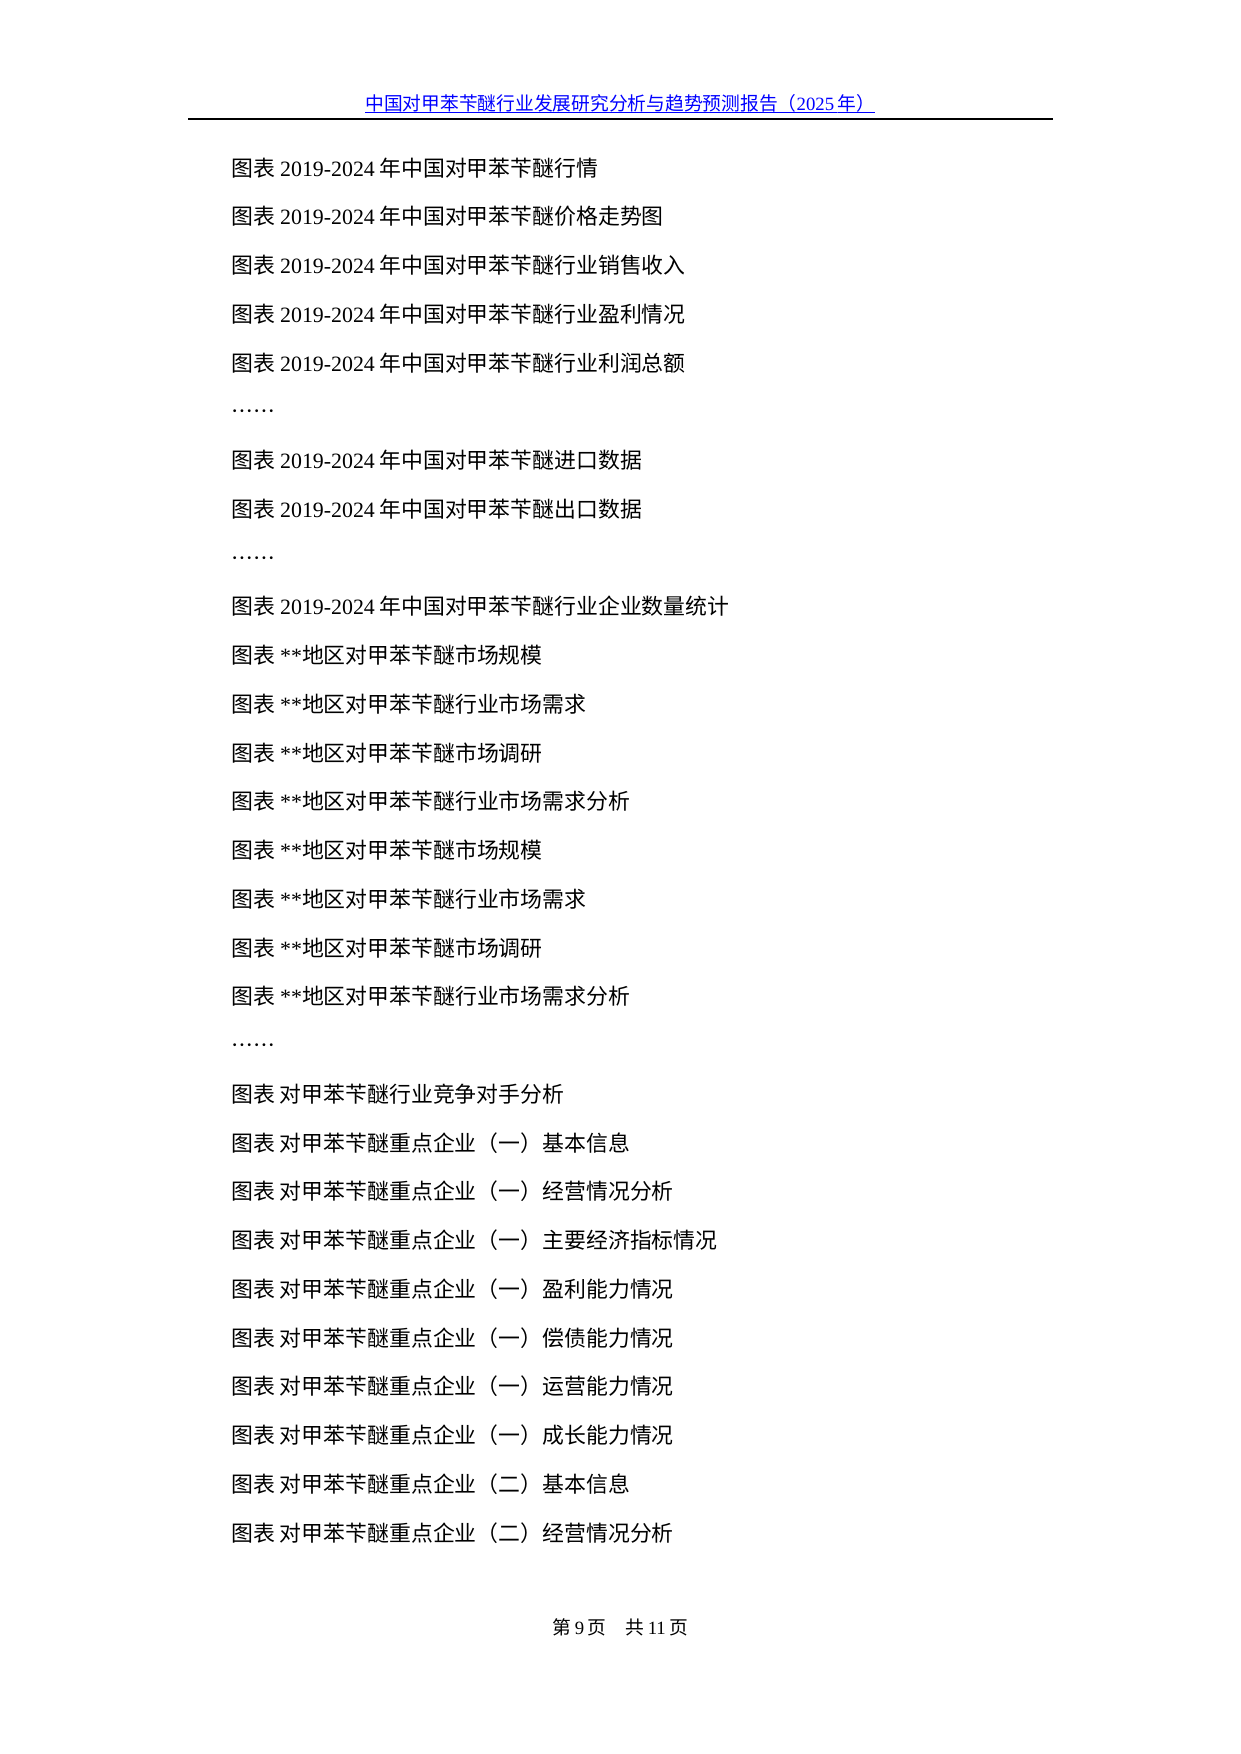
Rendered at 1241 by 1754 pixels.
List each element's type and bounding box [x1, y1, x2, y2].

text [187, 150, 1053, 1548]
